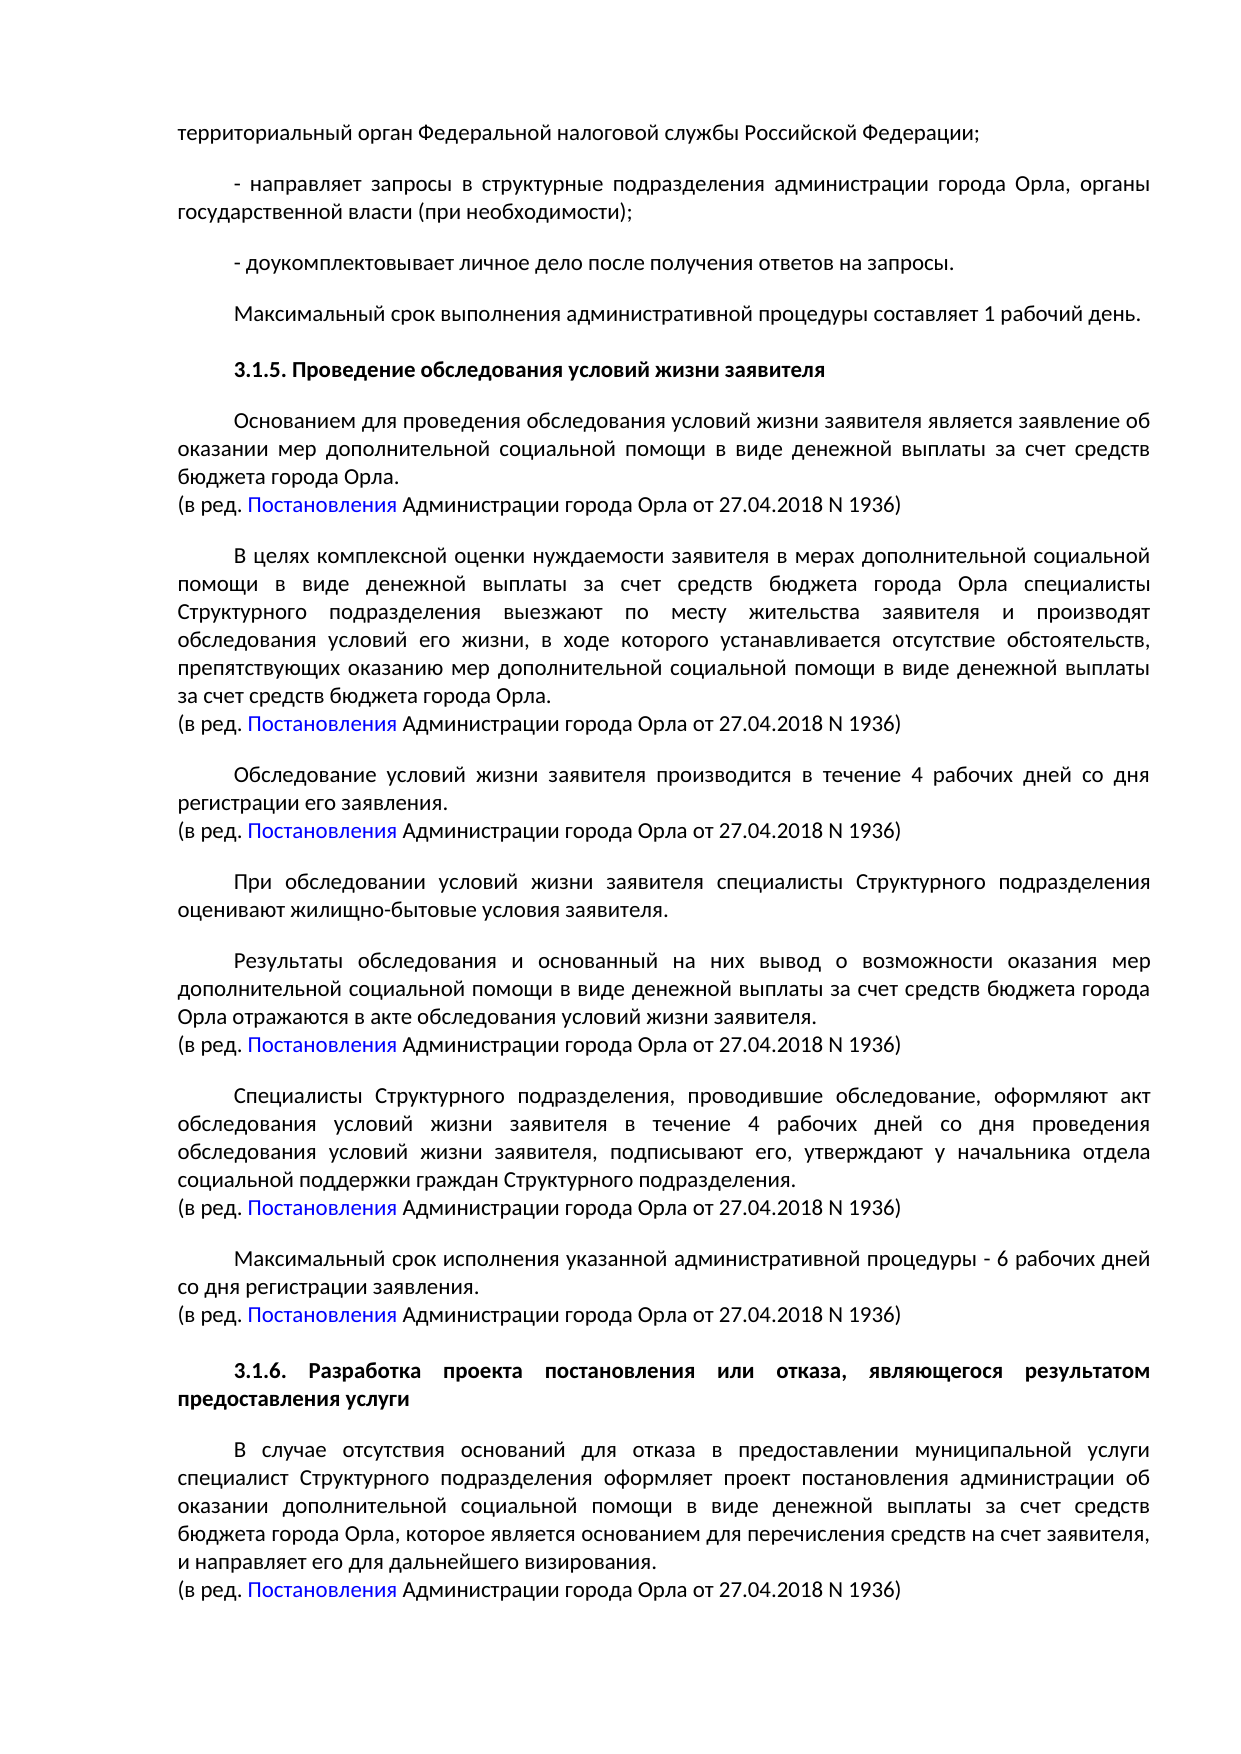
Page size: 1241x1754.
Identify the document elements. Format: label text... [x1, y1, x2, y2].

title 3.1.5. Проведение обследования условий жизни заявителя [177, 355, 1152, 383]
text (в ред. Постановления Администрации города Орла от 27.04.2018 N 1936) [177, 1300, 1152, 1328]
text (в ред. Постановления Администрации города Орла от 27.04.2018 N 1936) [177, 1193, 1152, 1221]
text В случае отсутствия оснований для отказа в предоставлении муниципальной услуги специалист Структурного подразделения оформляет проект постановления администрации об оказании дополнительной социальной помощи в виде денежной выплаты за счет средств бюджета города Орла, которое является основанием для перечисления средств на счет заявителя, и направляет его для дальнейшего визирования. [177, 1435, 1152, 1575]
text (в ред. Постановления Администрации города Орла от 27.04.2018 N 1936) [177, 816, 1152, 844]
text При обследовании условий жизни заявителя специалисты Структурного подразделения оценивают жилищно-бытовые условия заявителя. [177, 867, 1152, 923]
text (в ред. Постановления Администрации города Орла от 27.04.2018 N 1936) [177, 1030, 1152, 1058]
text Максимальный срок исполнения указанной административной процедуры - 6 рабочих дней со дня регистрации заявления. [177, 1244, 1152, 1300]
text (в ред. Постановления Администрации города Орла от 27.04.2018 N 1936) [177, 1575, 1152, 1603]
text Обследование условий жизни заявителя производится в течение 4 рабочих дней со дня регистрации его заявления. [177, 760, 1152, 816]
text - направляет запросы в структурные подразделения администрации города Орла, органы государственной власти (при необходимости); [177, 169, 1152, 225]
text Результаты обследования и основанный на них вывод о возможности оказания мер дополнительной социальной помощи в виде денежной выплаты за счет средств бюджета города Орла отражаются в акте обследования условий жизни заявителя. [177, 946, 1152, 1030]
text Специалисты Структурного подразделения, проводившие обследование, оформляют акт обследования условий жизни заявителя в течение 4 рабочих дней со дня проведения обследования условий жизни заявителя, подписывают его, утверждают у начальника отдела социальной поддержки граждан Структурного подразделения. [177, 1081, 1152, 1193]
title 3.1.6. Разработка проекта постановления или отказа, являющегося результатом предоставления услуги [177, 1356, 1152, 1412]
text В целях комплексной оценки нуждаемости заявителя в мерах дополнительной социальной помощи в виде денежной выплаты за счет средств бюджета города Орла специалисты Структурного подразделения выезжают по месту жительства заявителя и производят обследования условий его жизни, в ходе которого устанавливается отсутствие обстоятельств, препятствующих оказанию мер дополнительной социальной помощи в виде денежной выплаты за счет средств бюджета города Орла. [177, 541, 1152, 709]
text - доукомплектовывает личное дело после получения ответов на запросы. [177, 248, 1152, 276]
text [177, 118, 1152, 146]
text Максимальный срок выполнения административной процедуры составляет 1 рабочий день. [177, 299, 1152, 327]
text (в ред. Постановления Администрации города Орла от 27.04.2018 N 1936) [177, 490, 1152, 518]
text Основанием для проведения обследования условий жизни заявителя является заявление об оказании мер дополнительной социальной помощи в виде денежной выплаты за счет средств бюджета города Орла. [177, 406, 1152, 490]
text (в ред. Постановления Администрации города Орла от 27.04.2018 N 1936) [177, 709, 1152, 737]
